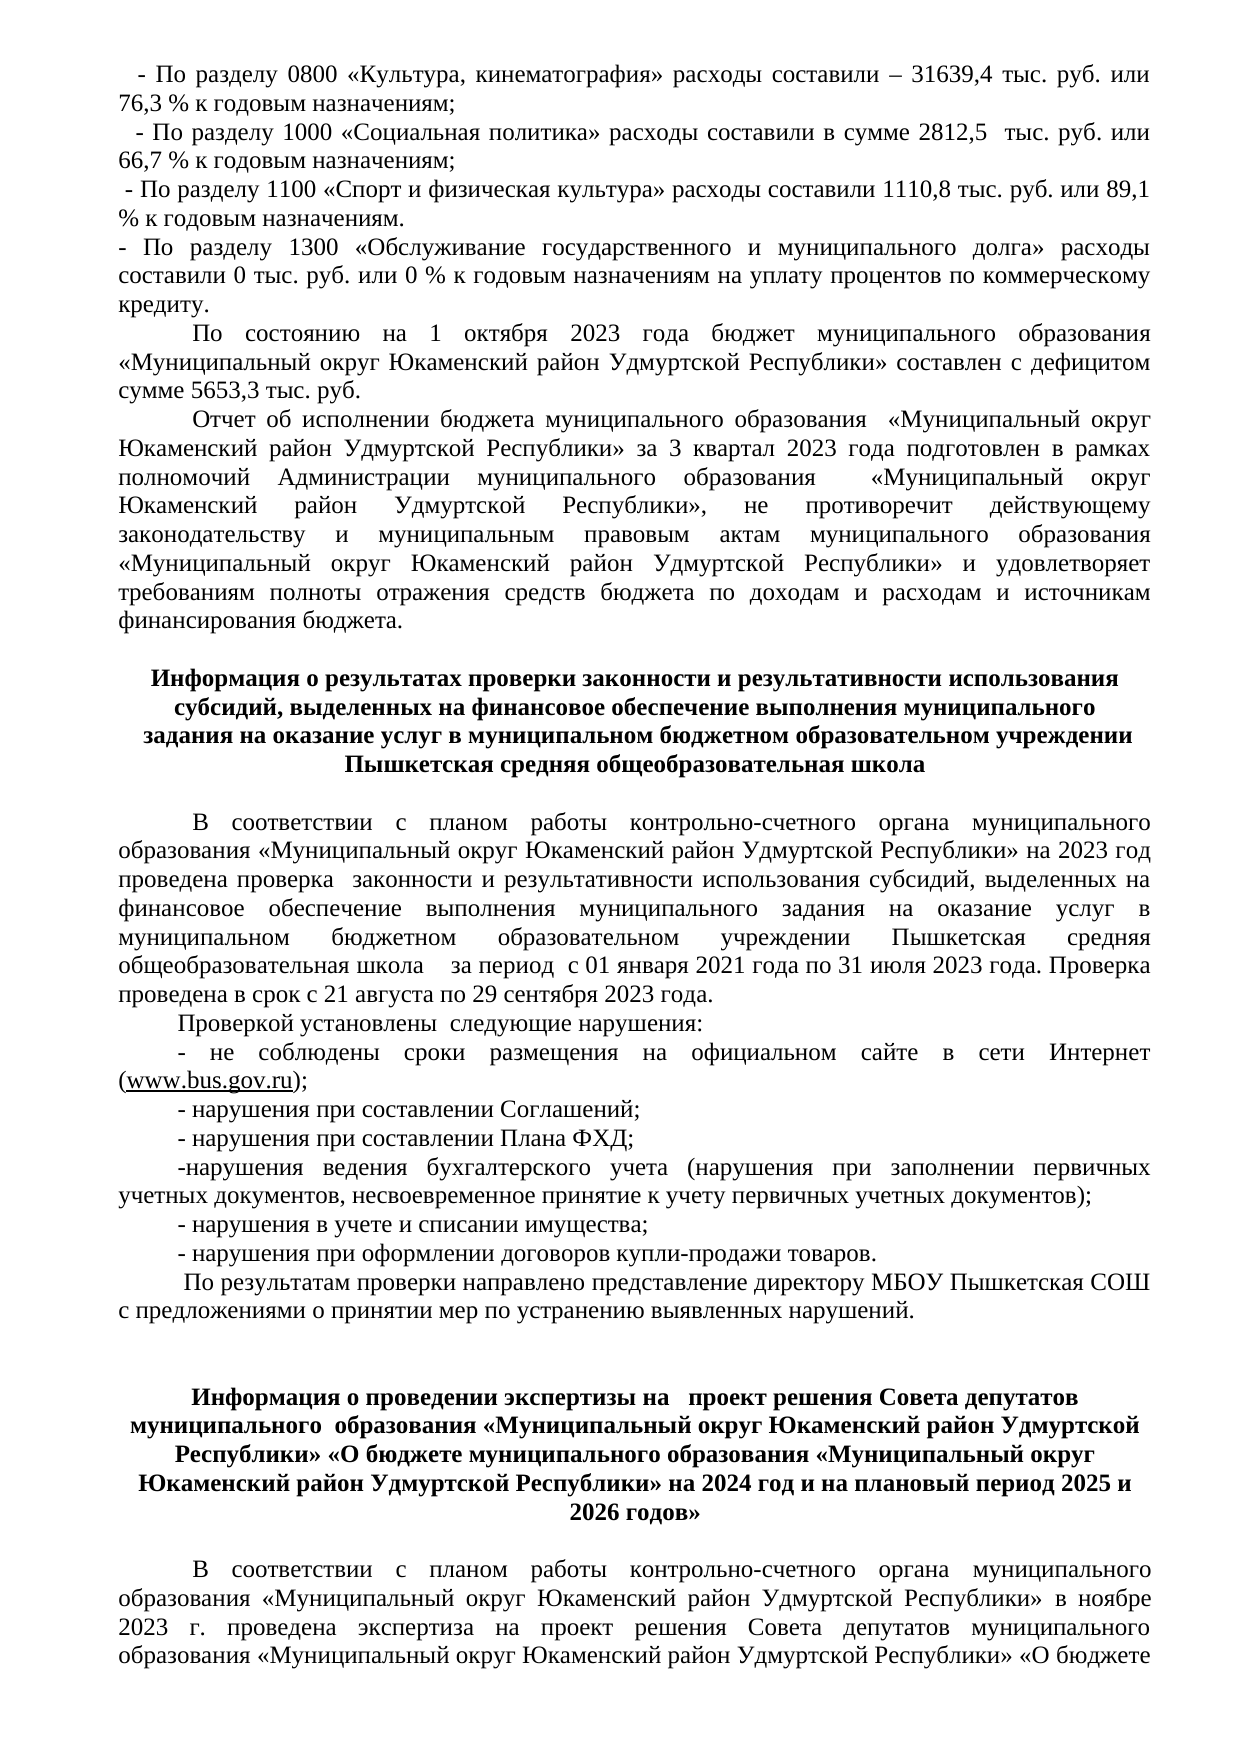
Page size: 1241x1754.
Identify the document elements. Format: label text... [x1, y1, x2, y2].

text -нарушения ведения бухгалтерского учета (нарушения при заполнении первичных учетных документов, несвоевременное принятие к учету первичных учетных документов); [118, 1152, 1152, 1209]
text Информация о результатах проверки законности и результативности использования субсидий, выделенных на финансовое обеспечение выполнения муниципального [118, 663, 1152, 720]
text - не соблюдены сроки размещения на официальном сайте в сети Интернет (www.bus.gov.ru); [118, 1037, 1152, 1094]
text - нарушения в учете и списании имущества; [118, 1209, 1152, 1238]
text - нарушения при составлении Соглашений; [118, 1094, 1152, 1123]
text - По разделу 1000 «Социальная политика» расходы составили в сумме 2812,5 тыс. руб. или 66,7 % к годовым назначениям; [118, 117, 1152, 174]
text По результатам проверки направлено представление директору МБОУ Пышкетская СОШ с предложениями о принятии мер по устранению выявленных нарушений. [118, 1267, 1152, 1324]
text - нарушения при оформлении договоров купли-продажи товаров. [118, 1238, 1152, 1267]
text - По разделу 0800 «Культура, кинематография» расходы составили – 31639,4 тыс. руб. или 76,3 % к годовым назначениям; [118, 59, 1152, 117]
text - По разделу 1300 «Обслуживание государственного и муниципального долга» расходы составили 0 тыс. руб. или 0 % к годовым назначениям на уплату процентов по коммерческому кредиту. [118, 232, 1152, 318]
text - нарушения при составлении Плана ФХД; [118, 1123, 1152, 1152]
text По состоянию на 1 октября 2023 года бюджет муниципального образования «Муниципальный округ Юкаменский район Удмуртской Республики» составлен с дефицитом сумме 5653,3 тыс. руб. [118, 318, 1152, 404]
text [118, 1554, 1152, 1669]
text - По разделу 1100 «Спорт и физическая культура» расходы составили 1110,8 тыс. руб. или 89,1 % к годовым назначениям. [118, 174, 1152, 232]
text Проверкой установлены следующие нарушения: [118, 1008, 1152, 1037]
text задания на оказание услуг в муниципальном бюджетном образовательном учреждении Пышкетская средняя общеобразовательная школа [118, 720, 1152, 778]
text В соответствии с планом работы контрольно-счетного органа муниципального образования «Муниципальный округ Юкаменский район Удмуртской Республики» на 2023 год проведена проверка законности и результативности использования субсидий, выделенных на финансовое обеспечение выполнения муниципального задания на оказание услуг в муниципальном бюджетном образовательном учреждении Пышкетская средняя общеобразовательная школа за период с 01 января 2021 года по 31 июля 2023 года. Проверка проведена в срок с 21 августа по 29 сентября 2023 года. [118, 807, 1152, 1008]
text Информация о проведении экспертизы на проект решения Совета депутатов муниципального образования «Муниципальный округ Юкаменский район Удмуртской Республики» «О бюджете муниципального образования «Муниципальный округ Юкаменский район Удмуртской Республики» на 2024 год и на плановый период 2025 и 2026 годов» [118, 1382, 1152, 1525]
text Отчет об исполнении бюджета муниципального образования «Муниципальный округ Юкаменский район Удмуртской Республики» за 3 квартал 2023 года подготовлен в рамках полномочий Администрации муниципального образования «Муниципальный округ Юкаменский район Удмуртской Республики», не противоречит действующему законодательству и муниципальным правовым актам муниципального образования «Муниципальный округ Юкаменский район Удмуртской Республики» и удовлетворяет требованиям полноты отражения средств бюджета по доходам и расходам и источникам финансирования бюджета. [118, 404, 1152, 634]
